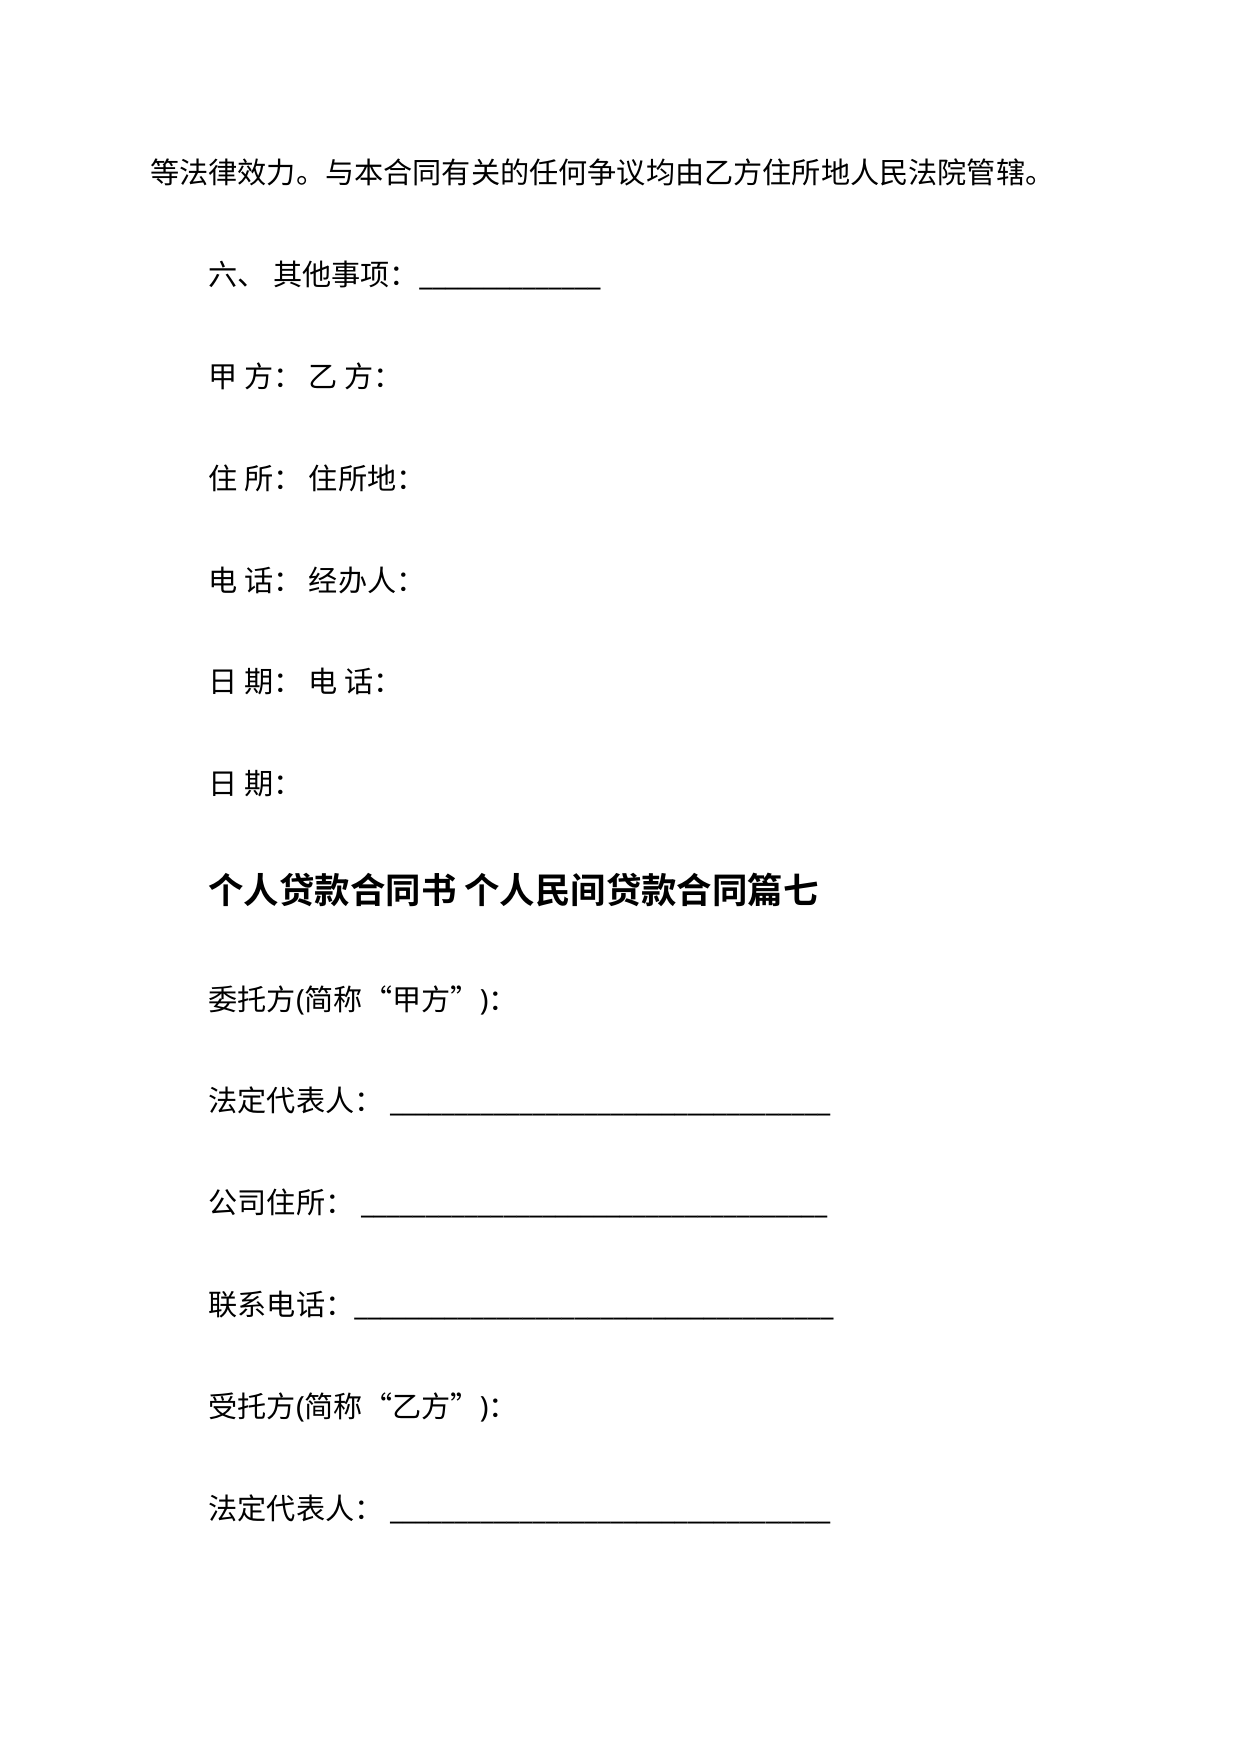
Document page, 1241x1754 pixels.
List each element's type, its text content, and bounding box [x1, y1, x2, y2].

text 六、 其他事项：______________ [150, 252, 1090, 294]
text 受托方(简称“乙方”)： [150, 1384, 1090, 1426]
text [150, 150, 1090, 192]
text 日 期： 电 话： [150, 659, 1090, 701]
text 电 话： 经办人： [150, 557, 1090, 599]
text 公司住所： ____________________________________ [150, 1180, 1090, 1222]
text 日 期： [150, 761, 1090, 803]
text 委托方(简称“甲方”)： [150, 976, 1090, 1018]
text 法定代表人： __________________________________ [150, 1486, 1090, 1528]
text 联系电话：_____________________________________ [150, 1282, 1090, 1324]
text 住 所： 住所地： [150, 456, 1090, 498]
text 甲 方： 乙 方： [150, 354, 1090, 396]
text 法定代表人： __________________________________ [150, 1078, 1090, 1120]
text 个人贷款合同书 个人民间贷款合同篇七 [150, 863, 1090, 914]
